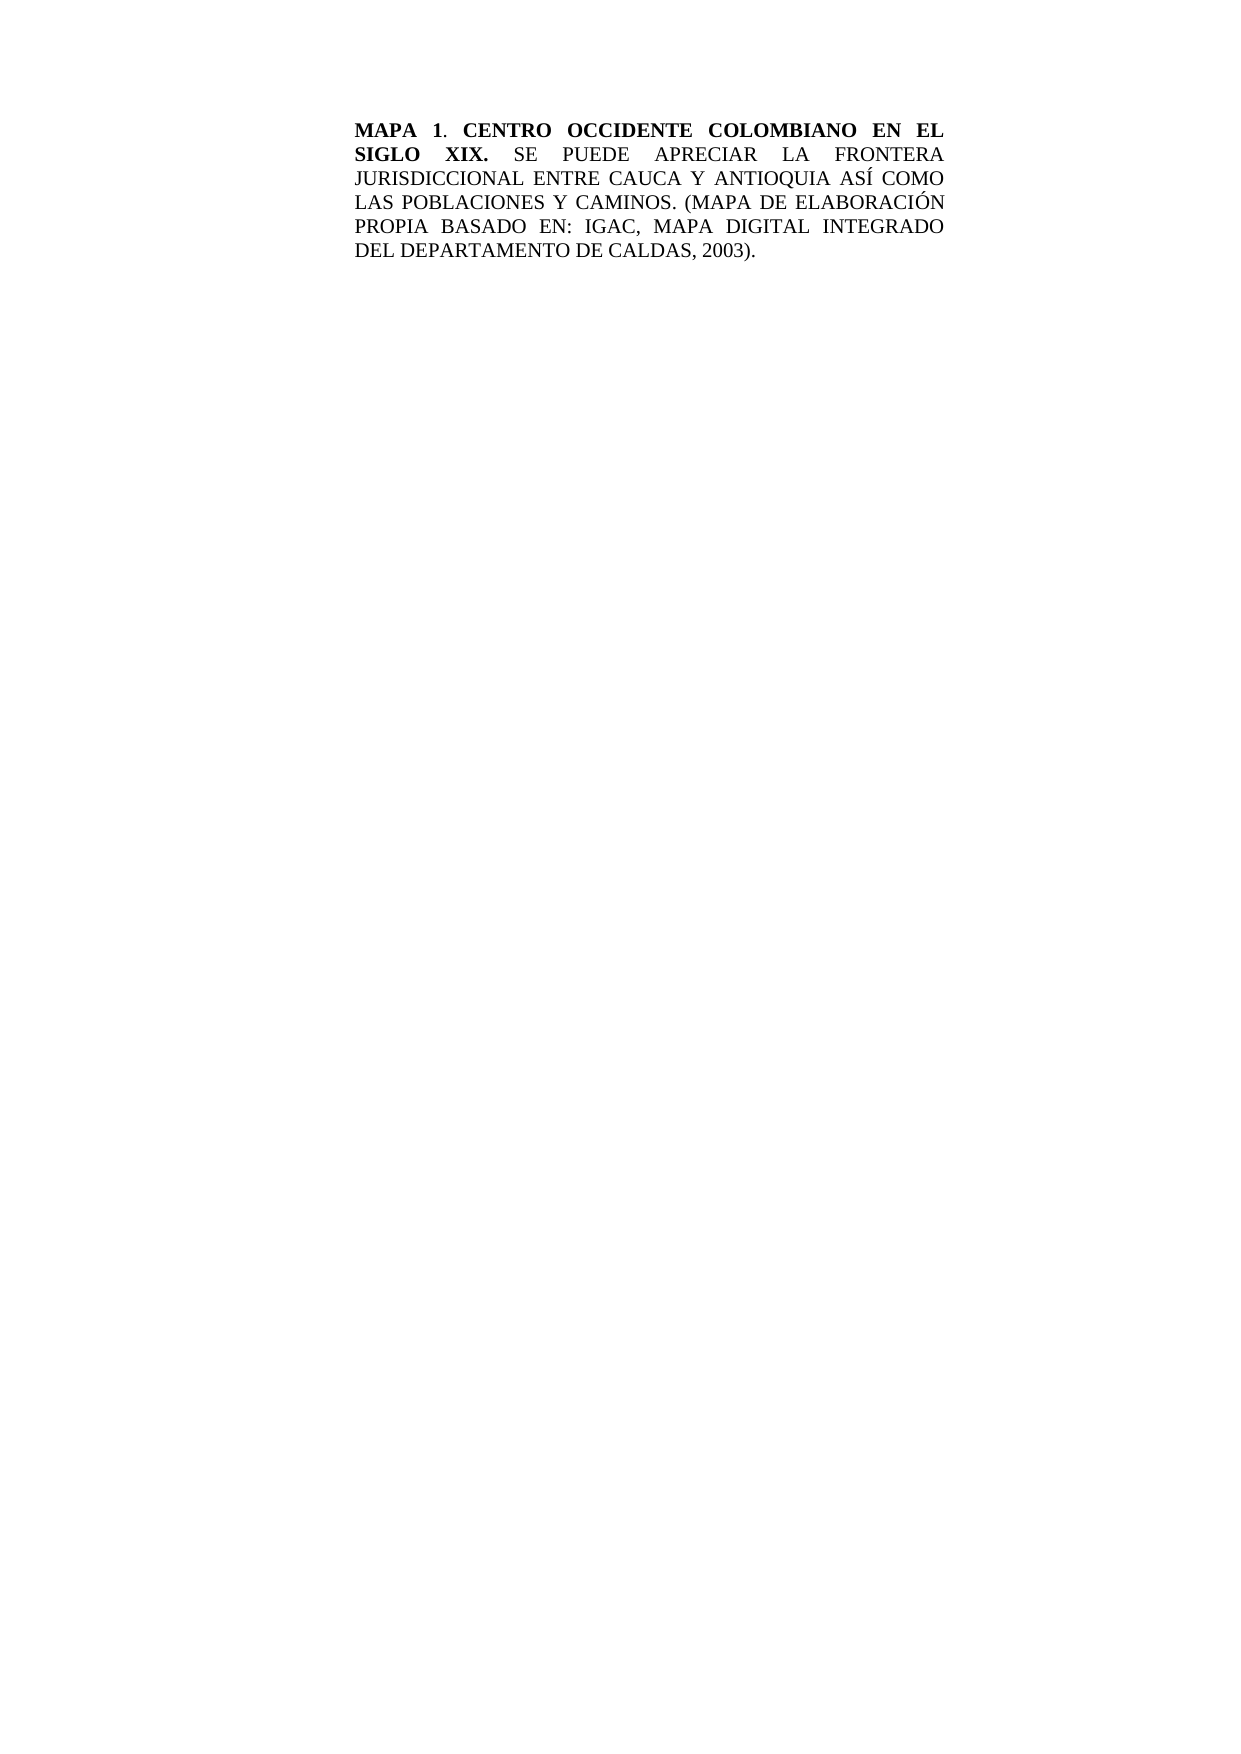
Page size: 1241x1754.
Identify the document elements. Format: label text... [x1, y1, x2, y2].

text MAPA 1. Centro Occidente Colombiano en el siglo XIX. Se puede apreciar la frontera jurisdiccional entre Cauca y Antioquia ASÍ como las poblaciones y caminos. (Mapa de elaboración propia basado en: IGAC, mapa Digital Integrado deL Departamento de Caldas, 2003). [354, 118, 945, 262]
